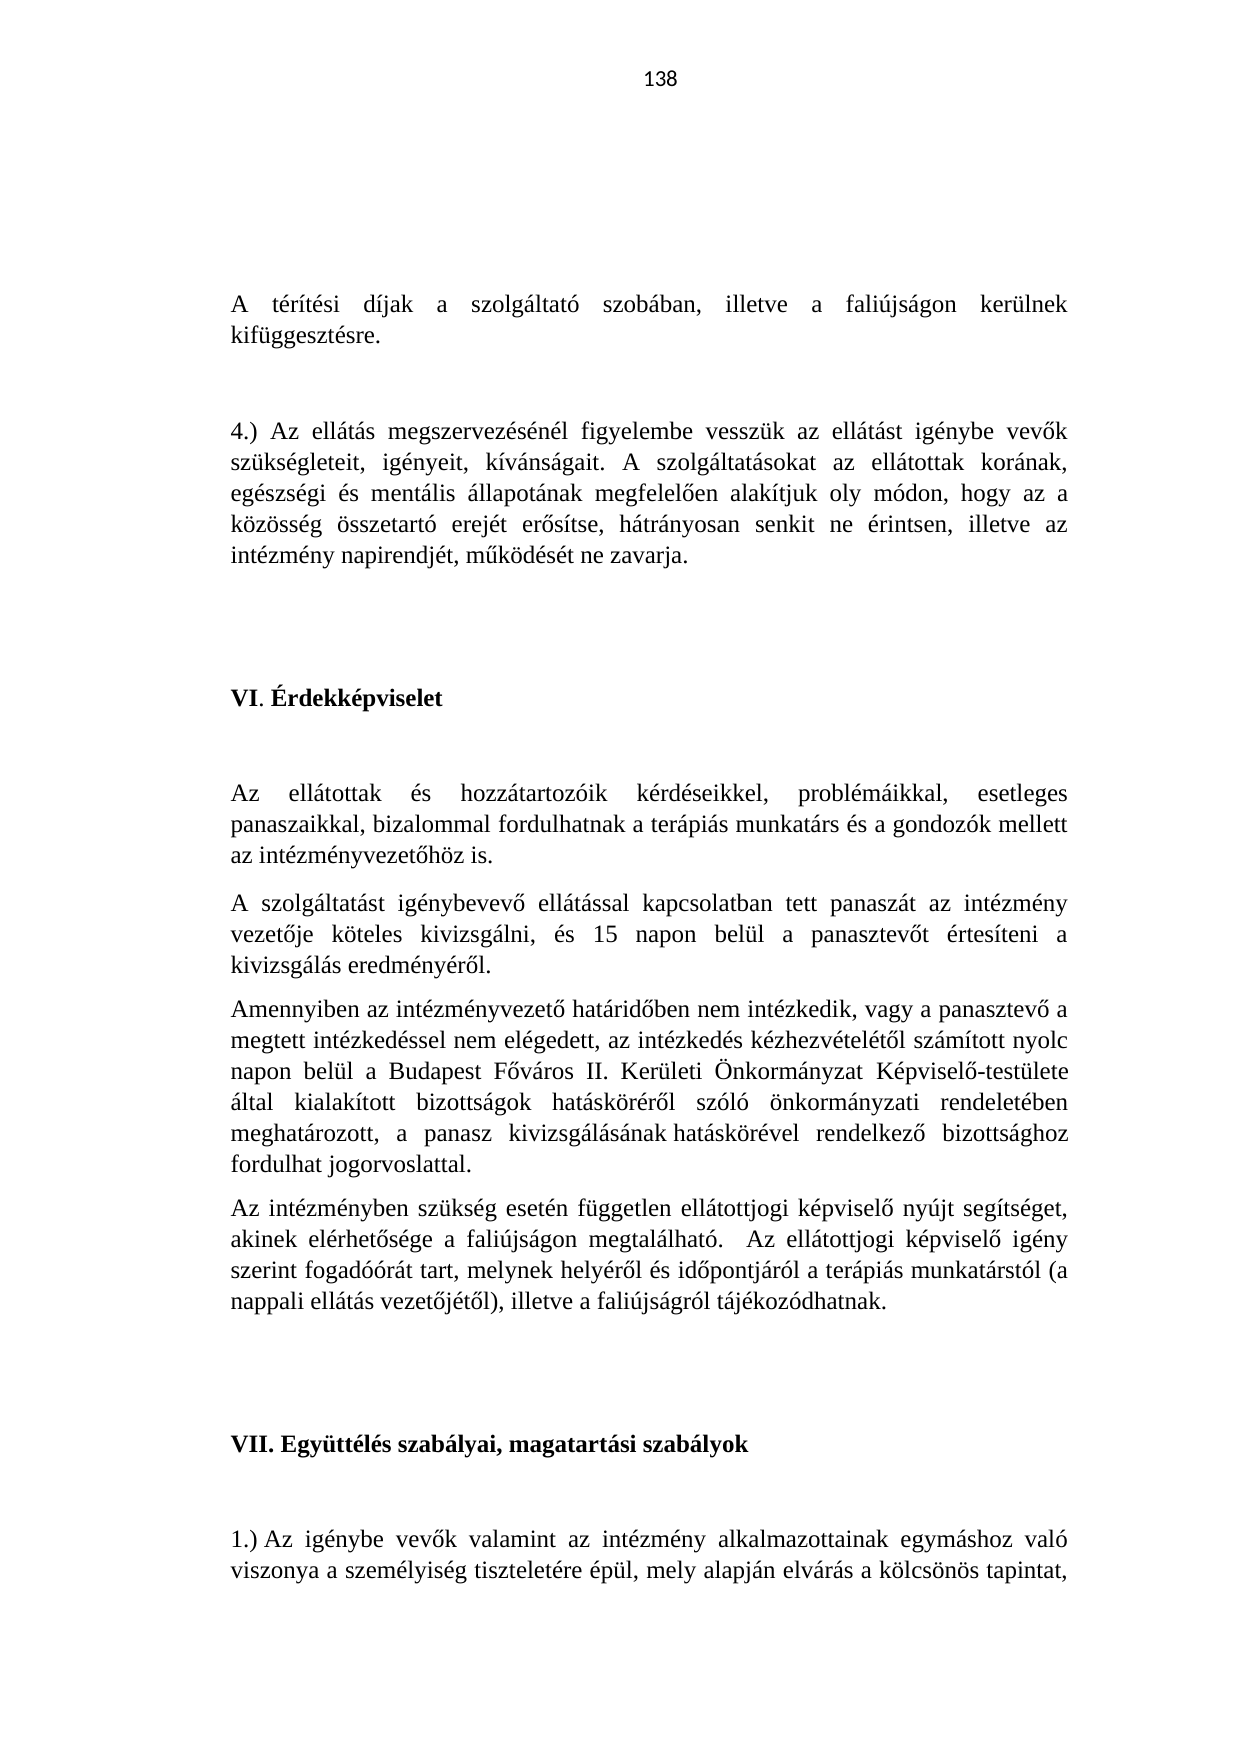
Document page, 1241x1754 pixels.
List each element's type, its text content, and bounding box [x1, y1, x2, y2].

text 4.) Az ellátás megszervezésénél figyelembe vesszük az ellátást igénybe vevők szükségleteit, igényeit, kívánságait. A szolgáltatásokat az ellátottak korának, egészségi és mentális állapotának megfelelően alakítjuk oly módon, hogy az a közösség összetartó erejét erősítse, hátrányosan senkit ne érintsen, illetve az intézmény napirendjét, működését ne zavarja. [230, 416, 1069, 569]
text VII. Együttélés szabályai, magatartási szabályok [230, 1429, 1069, 1458]
text A térítési díjak a szolgáltató szobában, illetve a faliújságon kerülnek kifüggesztésre. [230, 289, 1069, 349]
text VI. Érdekképviselet [230, 683, 1069, 712]
text A szolgáltatást igénybevevő ellátással kapcsolatban tett panaszát az intézmény vezetője köteles kivizsgálni, és 15 napon belül a panasztevőt értesíteni a kivizsgálás eredményéről. [230, 888, 1069, 979]
text Amennyiben az intézményvezető határidőben nem intézkedik, vagy a panasztevő a megtett intézkedéssel nem elégedett, az intézkedés kézhezvételétől számított nyolc napon belül a Budapest Főváros II. Kerületi Önkormányzat Képviselő-testülete által kialakított bizottságok hatásköréről szóló önkormányzati rendeletében meghatározott, a panasz kivizsgálásának hatáskörével rendelkező bizottsághoz fordulhat jogorvoslattal. [230, 994, 1069, 1087]
text Amennyiben az intézményvezető határidőben nem intézkedik, vagy a panasztevő a megtett intézkedéssel nem elégedett, az intézkedés kézhezvételétől számított nyolc napon belül a Budapest Főváros II. Kerületi Önkormányzat Képviselő-testülete által kialakított bizottságok hatásköréről szóló önkormányzati rendeletében meghatározott, a panasz kivizsgálásának hatáskörével rendelkező bizottsághoz fordulhat jogorvoslattal. [230, 1147, 1069, 1178]
text Az ellátottak és hozzátartozóik kérdéseikkel, problémáikkal, esetleges panaszaikkal, bizalommal fordulhatnak a terápiás munkatárs és a gondozók mellett az intézményvezetőhöz is. [230, 778, 1069, 869]
text Az intézményben szükség esetén független ellátottjogi képviselő nyújt segítséget, akinek elérhetősége a faliújságon megtalálható. Az ellátottjogi képviselő igény szerint fogadóórát tart, melynek helyéről és időpontjáról a terápiás munkatárstól (a nappali ellátás vezetőjétől), illetve a faliújságról tájékozódhatnak. [230, 1193, 1069, 1314]
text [230, 1524, 1069, 1584]
